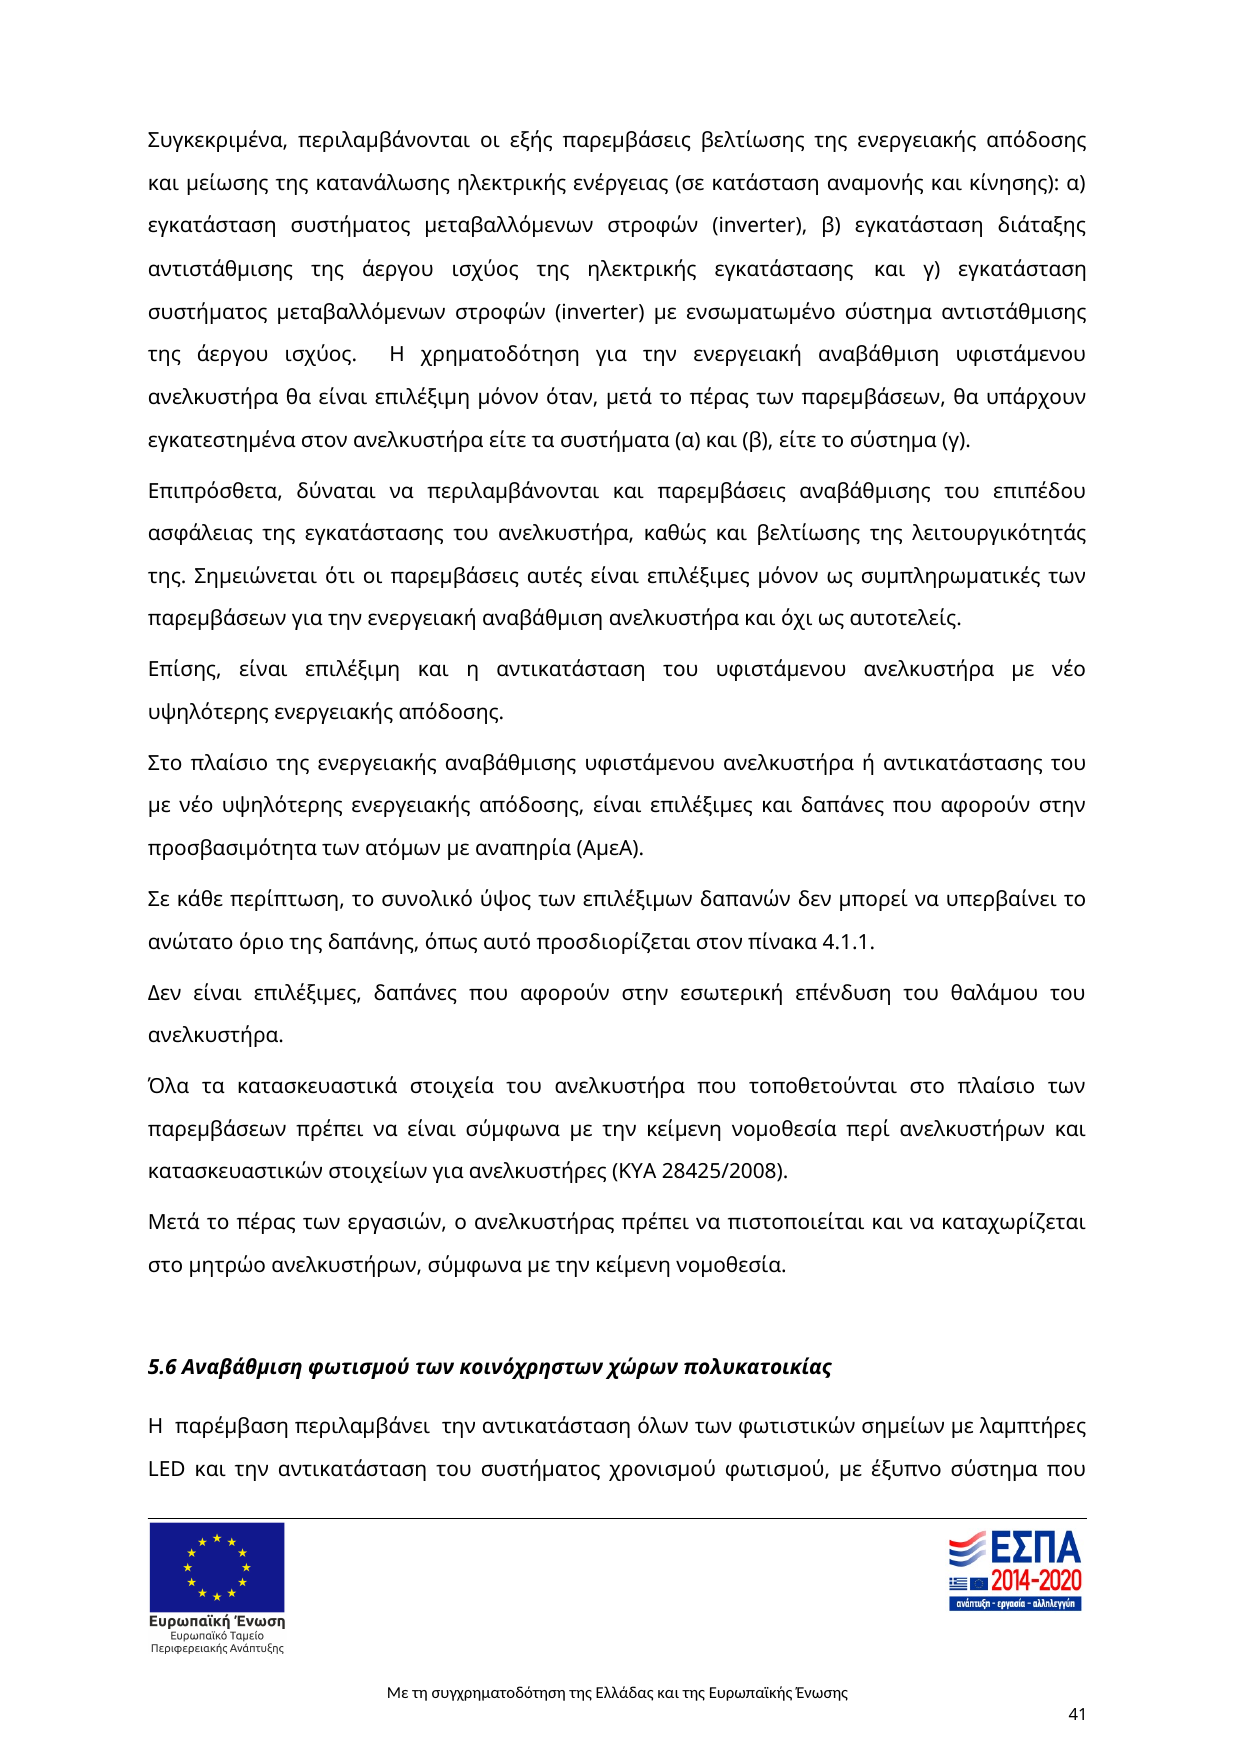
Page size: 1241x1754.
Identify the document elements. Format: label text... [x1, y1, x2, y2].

text Δεν είναι επιλέξιμες, δαπάνες που αφορούν στην εσωτερική επένδυση του θαλάμου του ανελκυστήρα. [148, 978, 1087, 1049]
picture [147, 1521, 287, 1654]
picture [945, 1528, 1085, 1613]
text Σε κάθε περίπτωση, το συνολικό ύψος των επιλέξιμων δαπανών δεν μπορεί να υπερβαίνει το ανώτατο όριο της δαπάνης, όπως αυτό προσδιορίζεται στον πίνακα 4.1.1. [148, 884, 1087, 955]
text Επίσης, είναι επιλέξιμη και η αντικατάσταση του υφιστάμενου ανελκυστήρα με νέο υψηλότερης ενεργειακής απόδοσης. [148, 654, 1087, 726]
text Όλα τα κατασκευαστικά στοιχεία του ανελκυστήρα που τοποθετούνται στο πλαίσιο των παρεμβάσεων πρέπει να είναι σύμφωνα με την κείμενη νομοθεσία περί ανελκυστήρων και κατασκευαστικών στοιχείων για ανελκυστήρες (ΚΥΑ 28425/2008). [148, 1071, 1087, 1185]
text Επιπρόσθετα, δύναται να περιλαμβάνονται και παρεμβάσεις αναβάθμισης του επιπέδου ασφάλειας της εγκατάστασης του ανελκυστήρα, καθώς και βελτίωσης της λειτουργικότητάς της. Σημειώνεται ότι οι παρεμβάσεις αυτές είναι επιλέξιμες μόνον ως συμπληρωματικές των παρεμβάσεων για την ενεργειακή αναβάθμιση ανελκυστήρα και όχι ως αυτοτελείς. [148, 476, 1087, 632]
text Μετά το πέρας των εργασιών, ο ανελκυστήρας πρέπει να πιστοποιείται και να καταχωρίζεται στο μητρώο ανελκυστήρων, σύμφωνα με την κείμενη νομοθεσία. [148, 1207, 1087, 1278]
text 5.6 Αναβάθμιση φωτισμού των κοινόχρηστων χώρων πολυκατοικίας [148, 1352, 1087, 1380]
text Στο πλαίσιο της ενεργειακής αναβάθμισης υφιστάμενου ανελκυστήρα ή αντικατάστασης του με νέο υψηλότερης ενεργειακής απόδοσης, είναι επιλέξιμες και δαπάνες που αφορούν στην προσβασιμότητα των ατόμων με αναπηρία (ΑμεΑ). [148, 748, 1087, 862]
